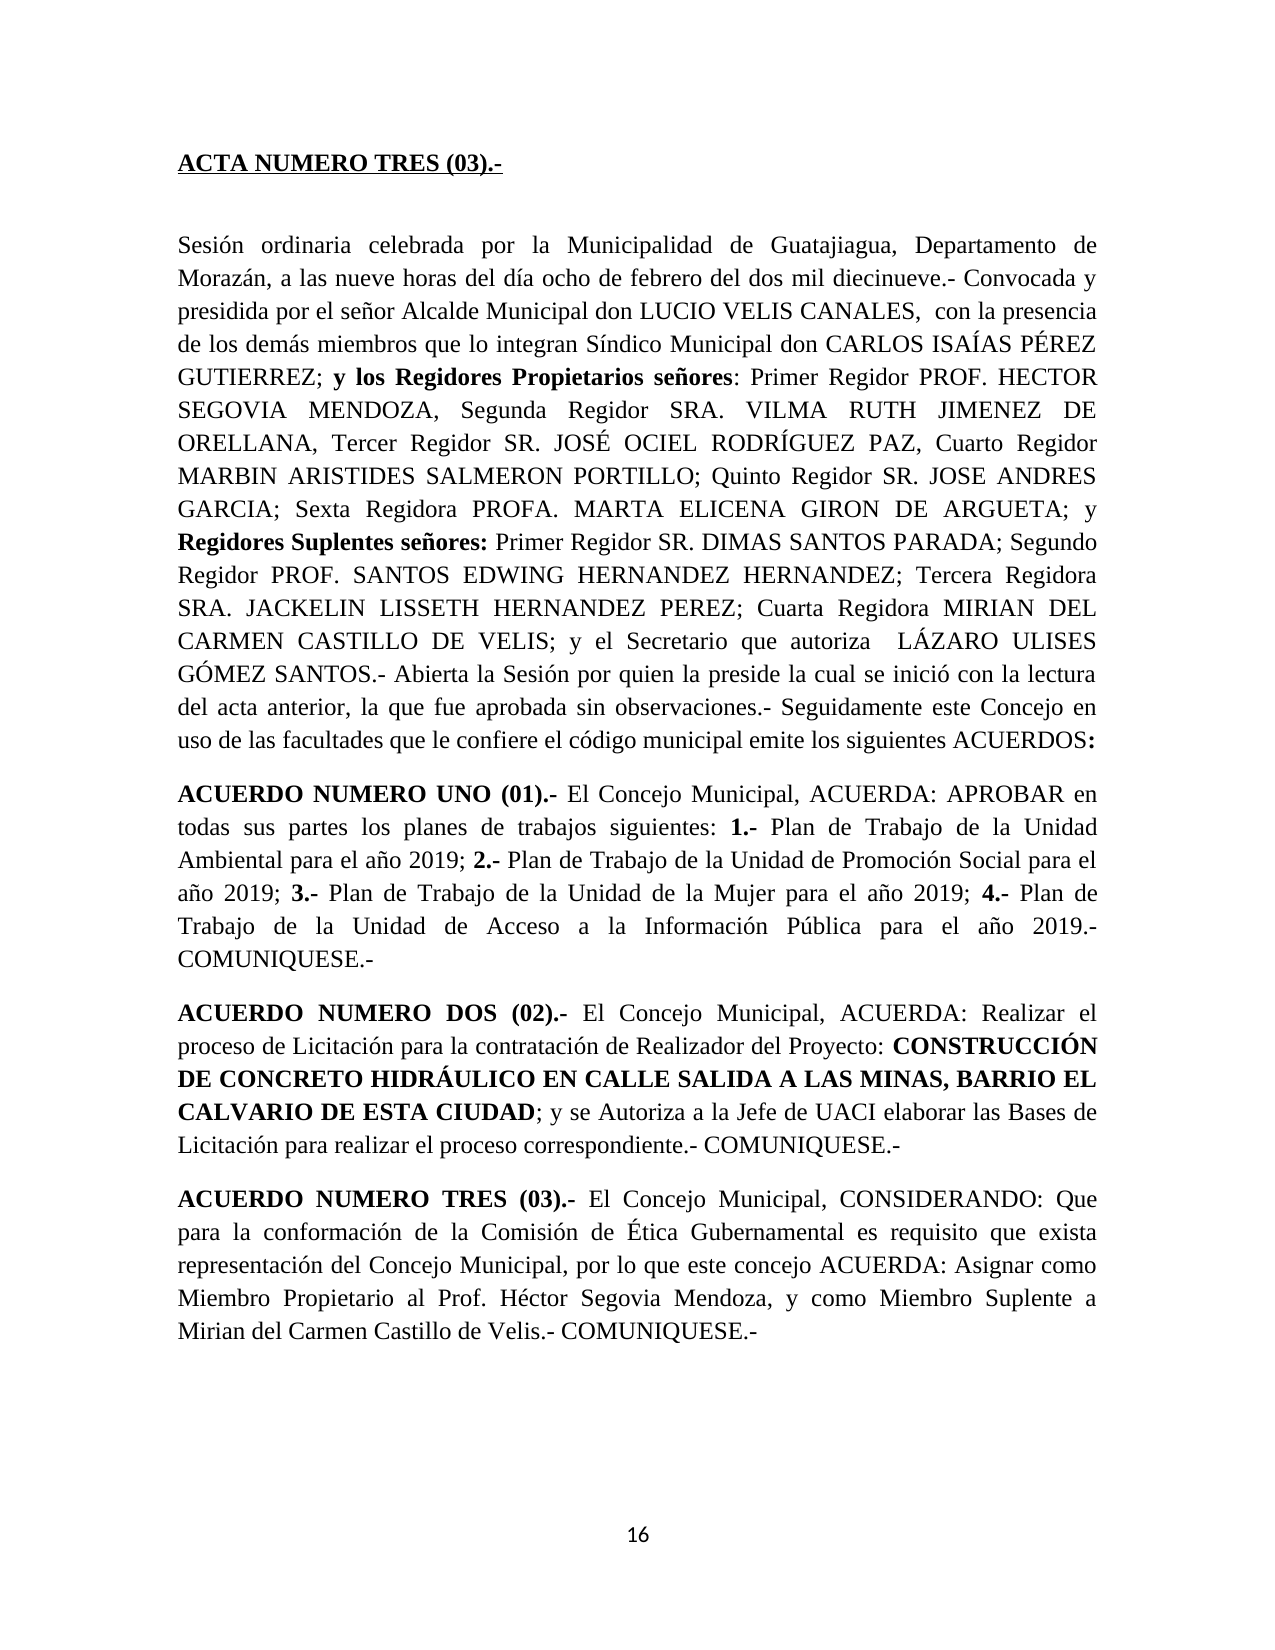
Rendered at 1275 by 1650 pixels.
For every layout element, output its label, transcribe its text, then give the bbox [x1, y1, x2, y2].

text Sesión ordinaria celebrada por la Municipalidad de Guatajiagua, Departamento de Morazán, a las nueve horas del día ocho de febrero del dos mil diecinueve.- Convocada y presidida por el señor Alcalde Municipal don LUCIO VELIS CANALES, con la presencia de los demás miembros que lo integran Síndico Municipal don CARLOS ISAÍAS PÉREZ GUTIERREZ; y los Regidores Propietarios señores: Primer Regidor PROF. HECTOR SEGOVIA MENDOZA, Segunda Regidor SRA. VILMA RUTH JIMENEZ DE ORELLANA, Tercer Regidor SR. JOSÉ OCIEL RODRÍGUEZ PAZ, Cuarto Regidor MARBIN ARISTIDES SALMERON PORTILLO; Quinto Regidor SR. JOSE ANDRES GARCIA; Sexta Regidora PROFA. MARTA ELICENA GIRON DE ARGUETA; y Regidores Suplentes señores: Primer Regidor SR. DIMAS SANTOS PARADA; Segundo Regidor PROF. SANTOS EDWING HERNANDEZ HERNANDEZ; Tercera Regidora SRA. JACKELIN LISSETH HERNANDEZ PEREZ; Cuarta Regidora MIRIAN DEL CARMEN CASTILLO DE VELIS; y el Secretario que autoriza LÁZARO ULISES GÓMEZ SANTOS.- Abierta la Sesión por quien la preside la cual se inició con la lectura del acta anterior, la que fue aprobada sin observaciones.- Seguidamente este Concejo en uso de las facultades que le confiere el código municipal emite los siguientes ACUERDOS: [177, 230, 1098, 754]
text ACUERDO NUMERO UNO (01).- El Concejo Municipal, ACUERDA: APROBAR en todas sus partes los planes de trabajos siguientes: 1.- Plan de Trabajo de la Unidad Ambiental para el año 2019; 2.- Plan de Trabajo de la Unidad de Promoción Social para el año 2019; 3.- Plan de Trabajo de la Unidad de la Mujer para el año 2019; 4.- Plan de Trabajo de la Unidad de Acceso a la Información Pública para el año 2019.- COMUNIQUESE.- [177, 779, 1098, 973]
text ACTA NUMERO TRES (03).- [177, 148, 1098, 176]
text ACUERDO NUMERO TRES (03).- El Concejo Municipal, CONSIDERANDO: Que para la conformación de la Comisión de Ética Gubernamental es requisito que exista representación del Concejo Municipal, por lo que este concejo ACUERDA: Asignar como Miembro Propietario al Prof. Héctor Segovia Mendoza, y como Miembro Suplente a Mirian del Carmen Castillo de Velis.- COMUNIQUESE.- [177, 1184, 1098, 1345]
text ACUERDO NUMERO DOS (02).- El Concejo Municipal, ACUERDA: Realizar el proceso de Licitación para la contratación de Realizador del Proyecto: CONSTRUCCIÓN DE CONCRETO HIDRÁULICO EN CALLE SALIDA A LAS MINAS, BARRIO EL CALVARIO DE ESTA CIUDAD; y se Autoriza a la Jefe de UACI elaborar las Bases de Licitación para realizar el proceso correspondiente.- COMUNIQUESE.- [177, 998, 1098, 1159]
